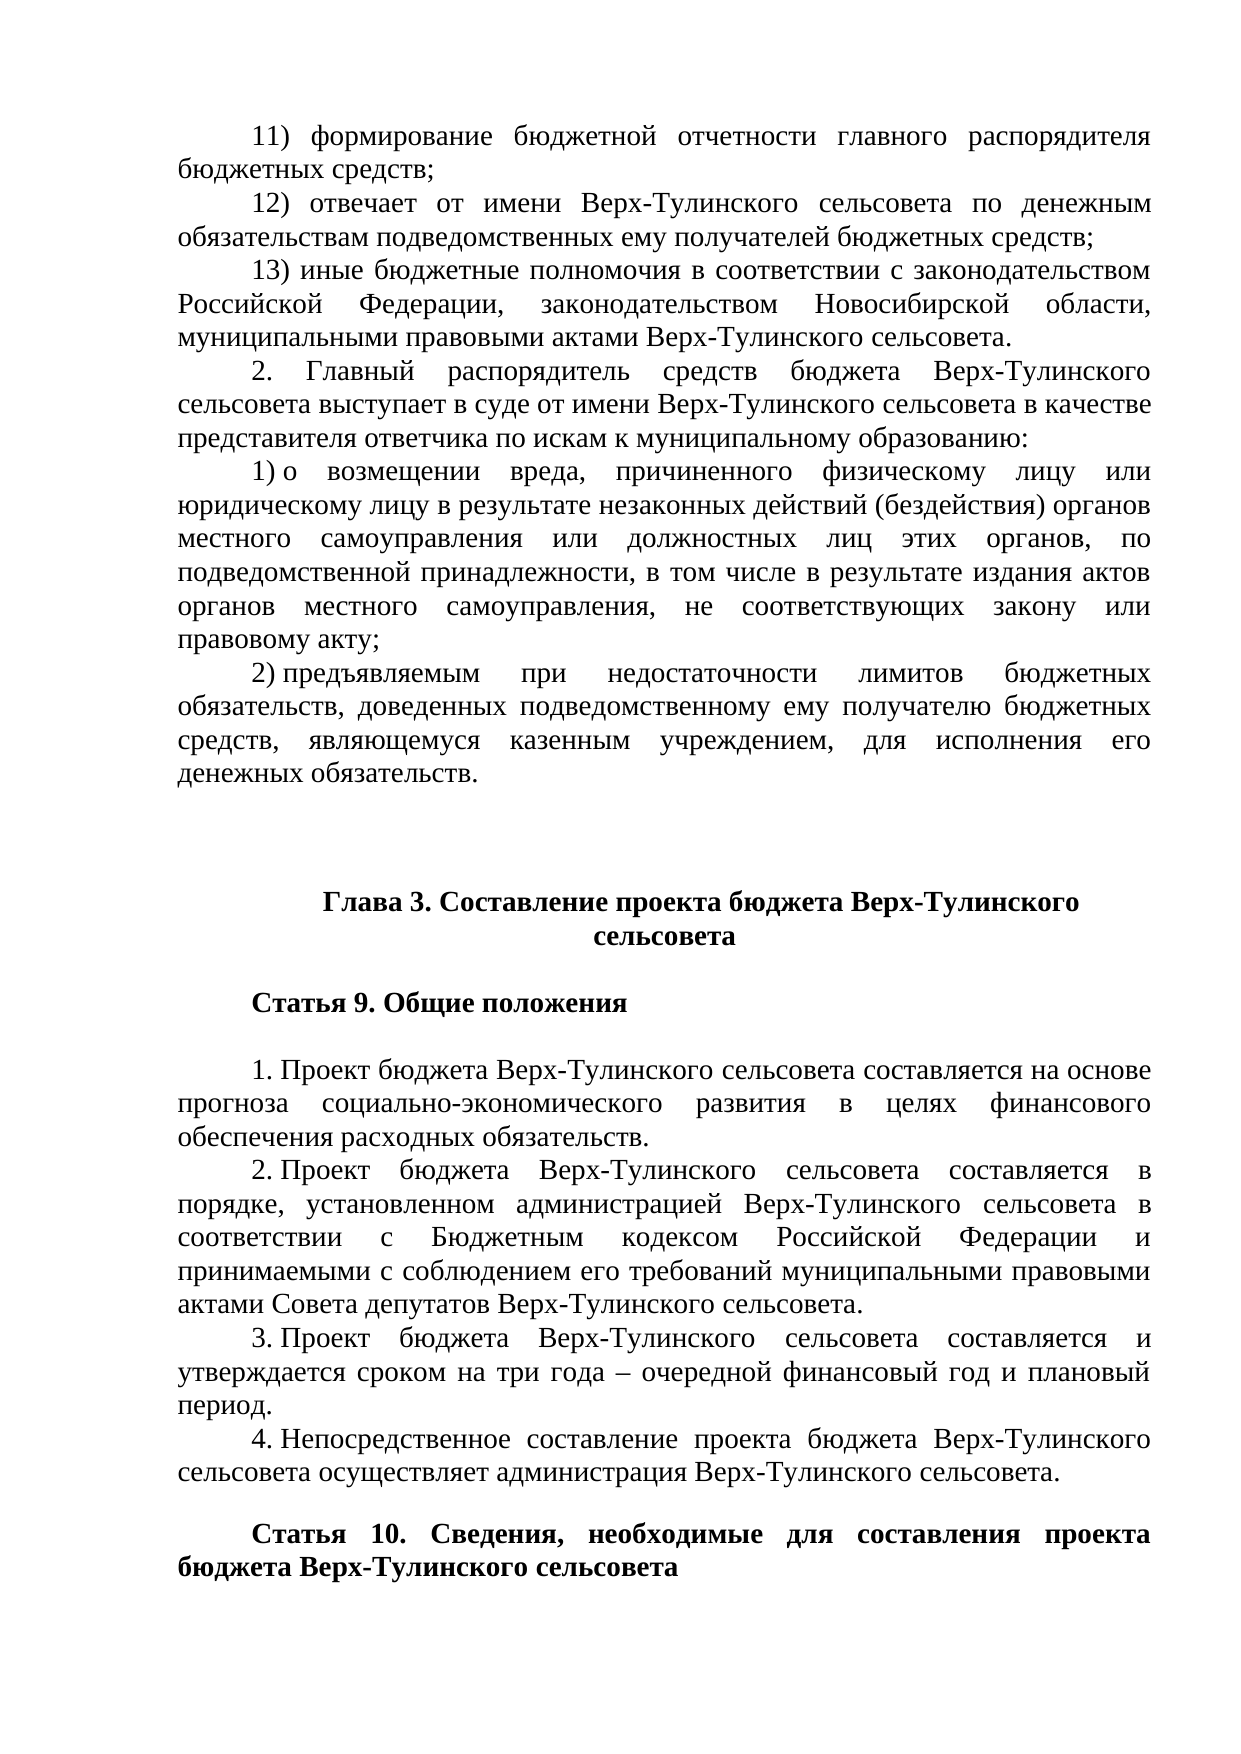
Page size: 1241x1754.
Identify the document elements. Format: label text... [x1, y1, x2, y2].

text Статья 9. Общие положения [177, 985, 1152, 1018]
text 11) формирование бюджетной отчетности главного распорядителя бюджетных средств; [177, 118, 1152, 185]
text 2. Проект бюджета Верх-Тулинского сельсовета составляется в порядке, установленном администрацией Верх-Тулинского сельсовета в соответствии с Бюджетным кодексом Российской Федерации и принимаемыми с соблюдением его требований муниципальными правовыми актами Совета депутатов Верх-Тулинского сельсовета. [177, 1152, 1152, 1320]
text 2. Главный распорядитель средств бюджета Верх-Тулинского сельсовета выступает в суде от имени Верх-Тулинского сельсовета в качестве представителя ответчика по искам к муниципальному образованию: [177, 353, 1152, 453]
text 2) предъявляемым при недостаточности лимитов бюджетных обязательств, доведенных подведомственному ему получателю бюджетных средств, являющемуся казенным учреждением, для исполнения его денежных обязательств. [177, 655, 1152, 789]
text 1. Проект бюджета Верх-Тулинского сельсовета составляется на основе прогноза социально-экономического развития в целях финансового обеспечения расходных обязательств. [177, 1052, 1152, 1152]
text Статья 10. Сведения, необходимые для составления проекта бюджета Верх-Тулинского сельсовета [177, 1516, 1152, 1583]
text 12) отвечает от имени Верх-Тулинского сельсовета по денежным обязательствам подведомственных ему получателей бюджетных средств; [177, 185, 1152, 252]
text 13) иные бюджетные полномочия в соответствии с законодательством Российской Федерации, законодательством Новосибирской области, муниципальными правовыми актами Верх-Тулинского сельсовета. [177, 252, 1152, 353]
text 3. Проект бюджета Верх-Тулинского сельсовета составляется и утверждается сроком на три года – очередной финансовый год и плановый период. [177, 1320, 1152, 1421]
text 1) о возмещении вреда, причиненного физическому лицу или юридическому лицу в результате незаконных действий (бездействия) органов местного самоуправления или должностных лиц этих органов, по подведомственной принадлежности, в том числе в результате издания актов органов местного самоуправления, не соответствующих закону или правовому акту; [177, 453, 1152, 655]
text 4. Непосредственное составление проекта бюджета Верх-Тулинского сельсовета осуществляет администрация Верх-Тулинского сельсовета. [177, 1421, 1152, 1488]
text Глава 3. Составление проекта бюджета Верх-Тулинского сельсовета [177, 884, 1152, 951]
